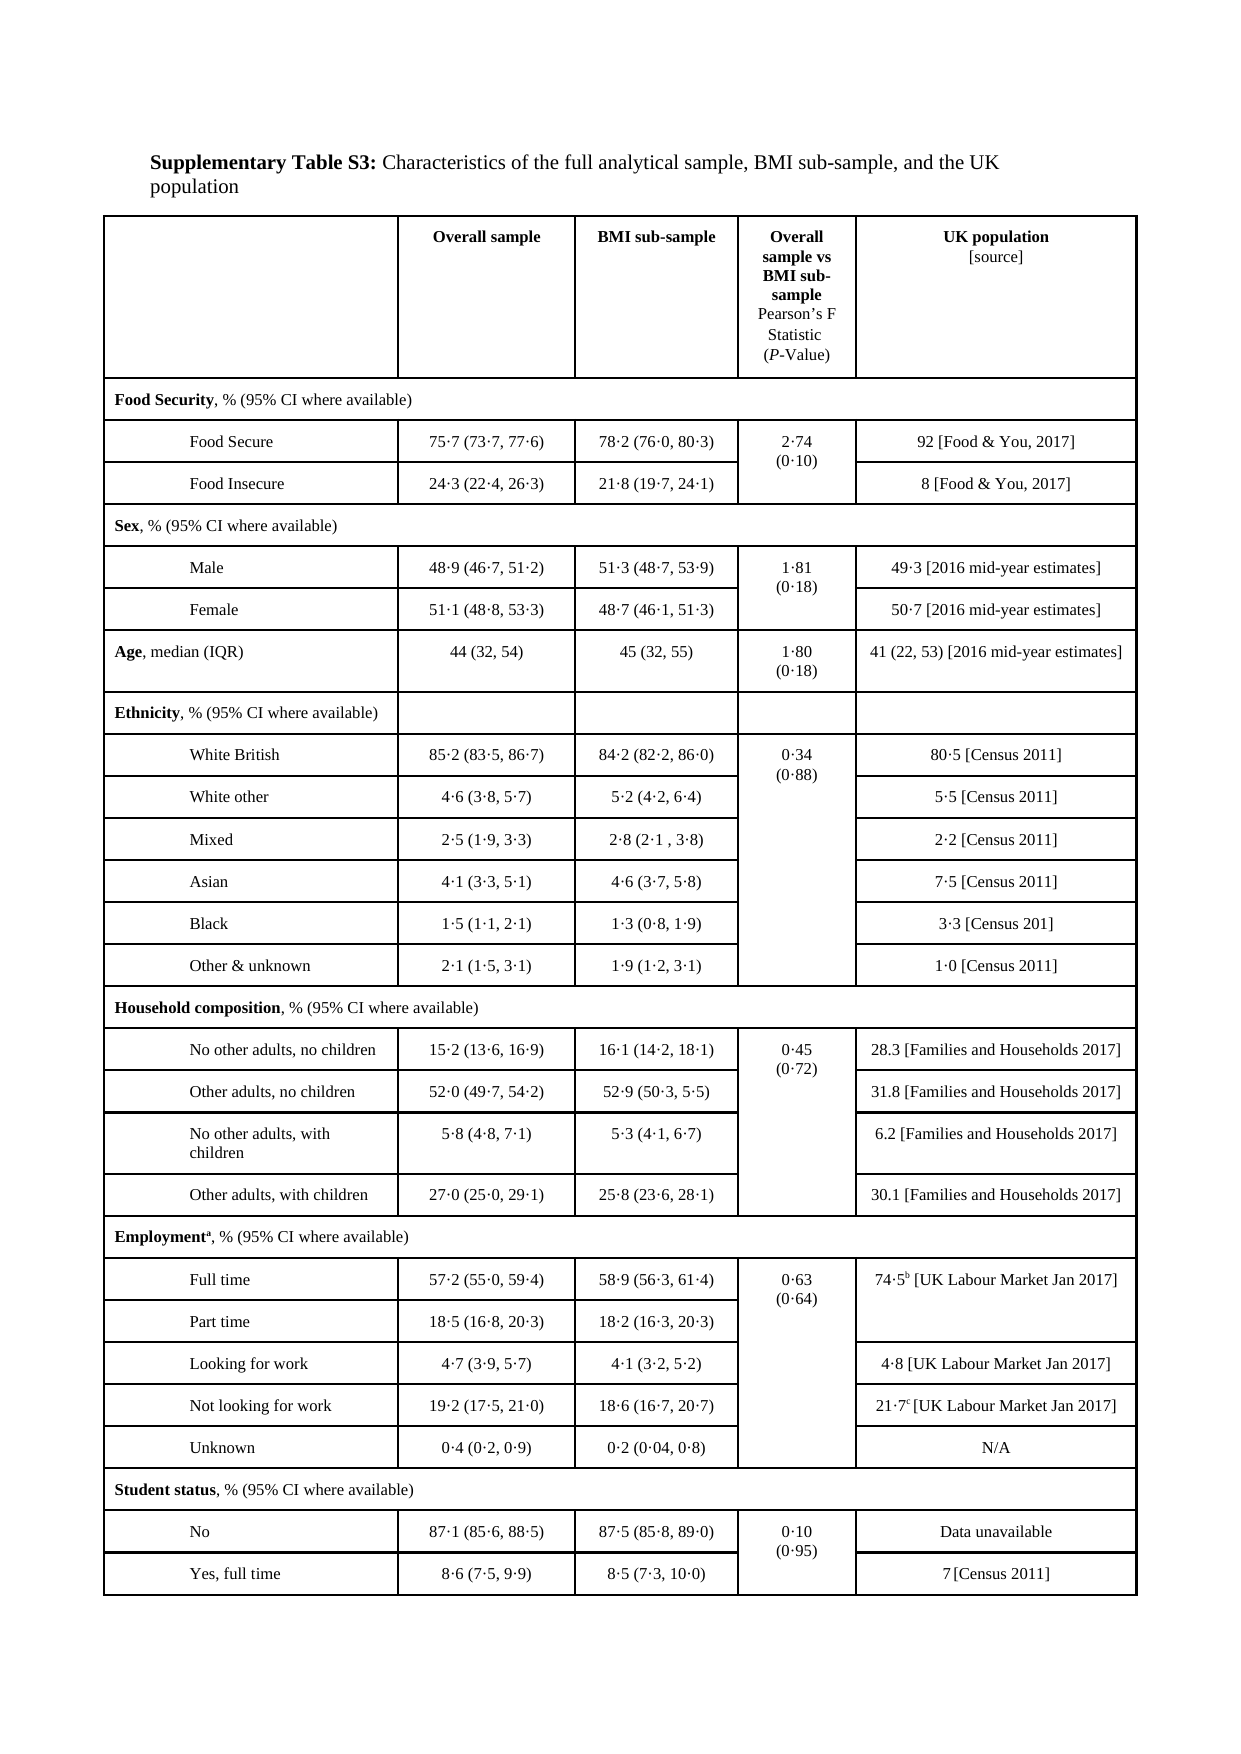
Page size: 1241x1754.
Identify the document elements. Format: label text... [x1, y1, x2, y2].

table_cell 21·7c [UK Labour Market Jan 2017] [857, 1385, 1135, 1425]
table_cell 1·0 [Census 2011] [857, 945, 1135, 985]
table_cell 0·45 (0·72) [739, 1029, 855, 1215]
table_cell White other [105, 777, 397, 817]
table_header BMI sub-sample [576, 217, 737, 377]
table_cell Food Secure [105, 421, 397, 461]
table_cell 15·2 (13·6, 16·9) [399, 1029, 574, 1069]
table_cell 2·8 (2·1 , 3·8) [576, 819, 737, 859]
table_cell 41 (22, 53) [2016 mid-year estimates] [857, 631, 1135, 691]
table_cell 0·63 (0·64) [739, 1259, 855, 1467]
table_cell White British [105, 735, 397, 775]
table_cell Full time [105, 1259, 397, 1299]
table_cell 7·5 [Census 2011] [857, 861, 1135, 901]
table_cell 8·5 (7·3, 10·0) [576, 1554, 737, 1593]
table_cell 48·9 (46·7, 51·2) [399, 547, 574, 587]
table_cell Employmenta, % (95% CI where available) [105, 1217, 1135, 1257]
table_cell 84·2 (82·2, 86·0) [576, 735, 737, 775]
table_cell 4·1 (3·2, 5·2) [576, 1343, 737, 1383]
table_cell Black [105, 903, 397, 943]
table_cell 80·5 [Census 2011] [857, 735, 1135, 775]
table_cell 4·7 (3·9, 5·7) [399, 1343, 574, 1383]
table_cell 5·2 (4·2, 6·4) [576, 777, 737, 817]
table_cell 18·2 (16·3, 20·3) [576, 1301, 737, 1341]
table_cell 5·8 (4·8, 7·1) [399, 1114, 574, 1173]
table_cell 87·1 (85·6, 88·5) [399, 1511, 574, 1551]
table_cell 0·10 (0·95) [739, 1511, 855, 1593]
table_cell 16·1 (14·2, 18·1) [576, 1029, 737, 1069]
table_cell 1·5 (1·1, 2·1) [399, 903, 574, 943]
table_cell [576, 693, 737, 733]
table_cell Food Security, % (95% CI where available) [105, 379, 1135, 419]
table_cell 18·5 (16·8, 20·3) [399, 1301, 574, 1341]
table_cell Other & unknown [105, 945, 397, 985]
table_cell Sex, % (95% CI where available) [105, 505, 1135, 545]
table_cell Ethnicity, % (95% CI where available) [105, 693, 397, 733]
table_cell 48·7 (46·1, 51·3) [576, 589, 737, 629]
table_cell Yes, full time [105, 1554, 397, 1593]
table_cell 58·9 (56·3, 61·4) [576, 1259, 737, 1299]
table_cell Male [105, 547, 397, 587]
table_cell 18·6 (16·7, 20·7) [576, 1385, 737, 1425]
table_cell Food Insecure [105, 463, 397, 503]
table_cell Data unavailable [857, 1511, 1135, 1551]
table_cell 52·9 (50·3, 5·5) [576, 1071, 737, 1111]
table_cell Household composition, % (95% CI where available) [105, 987, 1135, 1027]
table_cell 30.1 [Families and Households 2017] [857, 1175, 1135, 1215]
table_cell 1·80 (0·18) [739, 631, 855, 691]
table_cell 2·2 [Census 2011] [857, 819, 1135, 859]
table_cell 4·8 [UK Labour Market Jan 2017] [857, 1343, 1135, 1383]
table_cell 1·81 (0·18) [739, 547, 855, 629]
table_cell 45 (32, 55) [576, 631, 737, 691]
table_cell No other adults, with children [105, 1114, 397, 1173]
table_cell 0·4 (0·2, 0·9) [399, 1427, 574, 1467]
table_cell Unknown [105, 1427, 397, 1467]
table_cell Not looking for work [105, 1385, 397, 1425]
table_cell Other adults, with children [105, 1175, 397, 1215]
table_cell Looking for work [105, 1343, 397, 1383]
table_cell Female [105, 589, 397, 629]
table_cell 4·1 (3·3, 5·1) [399, 861, 574, 901]
table_cell 51·3 (48·7, 53·9) [576, 547, 737, 587]
table_cell 0·34 (0·88) [739, 735, 855, 985]
table_cell Mixed [105, 819, 397, 859]
table_cell 57·2 (55·0, 59·4) [399, 1259, 574, 1299]
table_cell 4·6 (3·7, 5·8) [576, 861, 737, 901]
table_cell 75·7 (73·7, 77·6) [399, 421, 574, 461]
table_header UK population [source] [857, 217, 1135, 377]
table_cell 2·74 (0·10) [739, 421, 855, 503]
table_cell 78·2 (76·0, 80·3) [576, 421, 737, 461]
table_cell 3·3 [Census 201] [857, 903, 1135, 943]
table_cell 21·8 (19·7, 24·1) [576, 463, 737, 503]
table_cell 4·6 (3·8, 5·7) [399, 777, 574, 817]
table_cell 92 [Food & You, 2017] [857, 421, 1135, 461]
table_cell [857, 693, 1135, 733]
table_cell [739, 693, 855, 733]
table_cell 1·9 (1·2, 3·1) [576, 945, 737, 985]
table_cell [399, 693, 574, 733]
table_cell 1·3 (0·8, 1·9) [576, 903, 737, 943]
table_cell 52·0 (49·7, 54·2) [399, 1071, 574, 1111]
table_cell 8 [Food & You, 2017] [857, 463, 1135, 503]
table_cell 87·5 (85·8, 89·0) [576, 1511, 737, 1551]
table_cell Part time [105, 1301, 397, 1341]
table_cell 27·0 (25·0, 29·1) [399, 1175, 574, 1215]
table_cell 28.3 [Families and Households 2017] [857, 1029, 1135, 1069]
table_cell No other adults, no children [105, 1029, 397, 1069]
table_cell 6.2 [Families and Households 2017] [857, 1114, 1135, 1173]
table_cell 74·5b [UK Labour Market Jan 2017] [857, 1259, 1135, 1341]
table_cell No [105, 1511, 397, 1551]
table_cell 49·3 [2016 mid-year estimates] [857, 547, 1135, 587]
table_cell 25·8 (23·6, 28·1) [576, 1175, 737, 1215]
table_cell 44 (32, 54) [399, 631, 574, 691]
table_cell 5·5 [Census 2011] [857, 777, 1135, 817]
table_cell 2·1 (1·5, 3·1) [399, 945, 574, 985]
table_cell Asian [105, 861, 397, 901]
table_cell Student status, % (95% CI where available) [105, 1469, 1135, 1509]
table_cell 31.8 [Families and Households 2017] [857, 1071, 1135, 1111]
table_cell 0·2 (0·04, 0·8) [576, 1427, 737, 1467]
table_cell 7 [Census 2011] [857, 1554, 1135, 1593]
table_cell 24·3 (22·4, 26·3) [399, 463, 574, 503]
text Supplementary Table S3: Characteristics of the full analytical sample, BMI sub-sample, and the UK population [150, 150, 1090, 198]
table_cell 51·1 (48·8, 53·3) [399, 589, 574, 629]
table_cell N/A [857, 1427, 1135, 1467]
table_cell 50·7 [2016 mid-year estimates] [857, 589, 1135, 629]
table_cell 85·2 (83·5, 86·7) [399, 735, 574, 775]
table_cell Other adults, no children [105, 1071, 397, 1111]
table_cell Age, median (IQR) [105, 631, 397, 691]
table_cell 2·5 (1·9, 3·3) [399, 819, 574, 859]
table_cell 8·6 (7·5, 9·9) [399, 1554, 574, 1593]
table_header Overall sample vs BMI sub-sample Pearson’s F Statistic (P-Value) [739, 217, 855, 377]
table_header [105, 217, 397, 377]
table_cell 5·3 (4·1, 6·7) [576, 1114, 737, 1173]
table_cell 19·2 (17·5, 21·0) [399, 1385, 574, 1425]
table_header Overall sample [399, 217, 574, 377]
